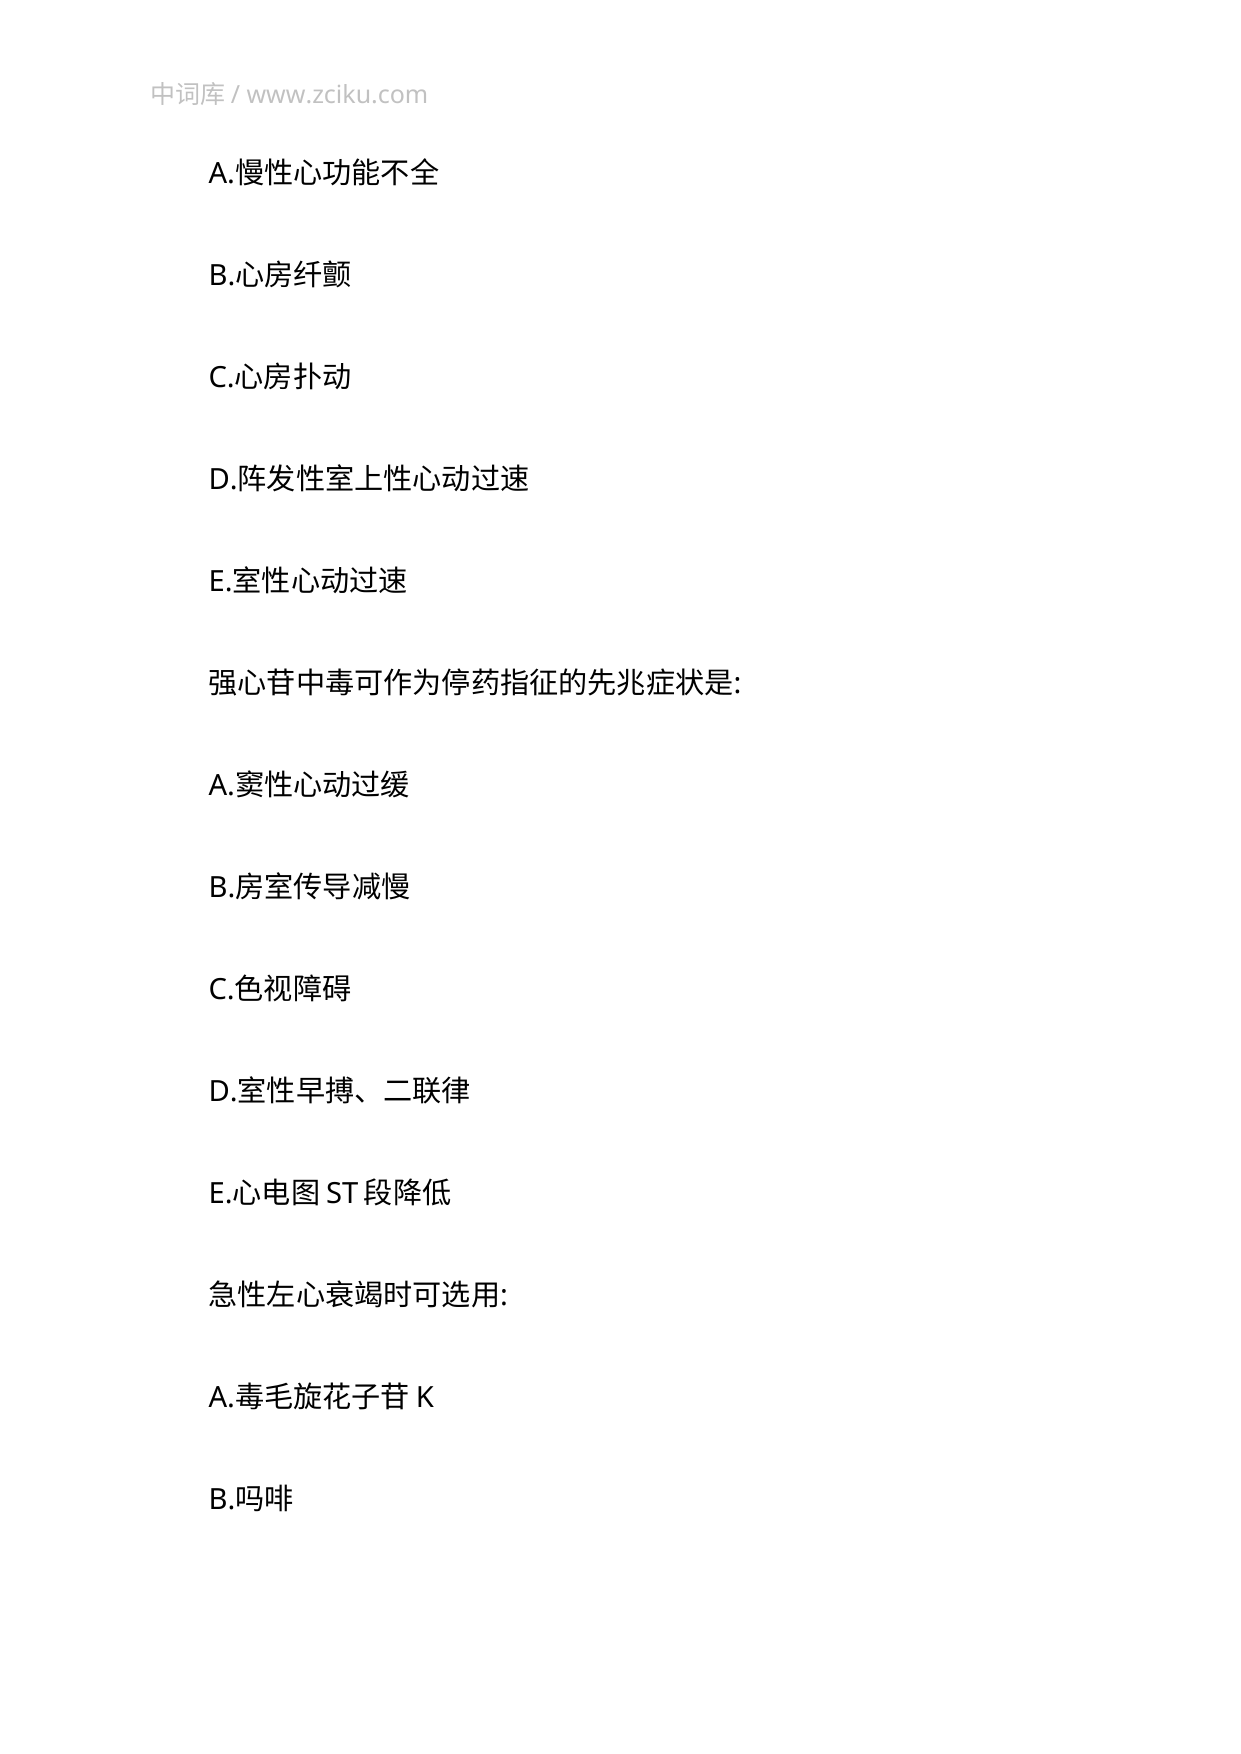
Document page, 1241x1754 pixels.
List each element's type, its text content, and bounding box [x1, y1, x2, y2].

text 强心苷中毒可作为停药指征的先兆症状是: [150, 660, 1090, 702]
text B.吗啡 [150, 1476, 1090, 1518]
text E.室性心动过速 [150, 558, 1090, 600]
text C.色视障碍 [150, 966, 1090, 1008]
text A.慢性心功能不全 [150, 150, 1090, 192]
text D.阵发性室上性心动过速 [150, 456, 1090, 498]
text A.窦性心动过缓 [150, 762, 1090, 804]
text 急性左心衰竭时可选用: [150, 1272, 1090, 1314]
text E.心电图ST段降低 [150, 1170, 1090, 1212]
text B.心房纤颤 [150, 252, 1090, 294]
text A.毒毛旋花子苷K [150, 1374, 1090, 1416]
text B.房室传导减慢 [150, 864, 1090, 906]
text C.心房扑动 [150, 354, 1090, 396]
text D.室性早搏、二联律 [150, 1068, 1090, 1110]
